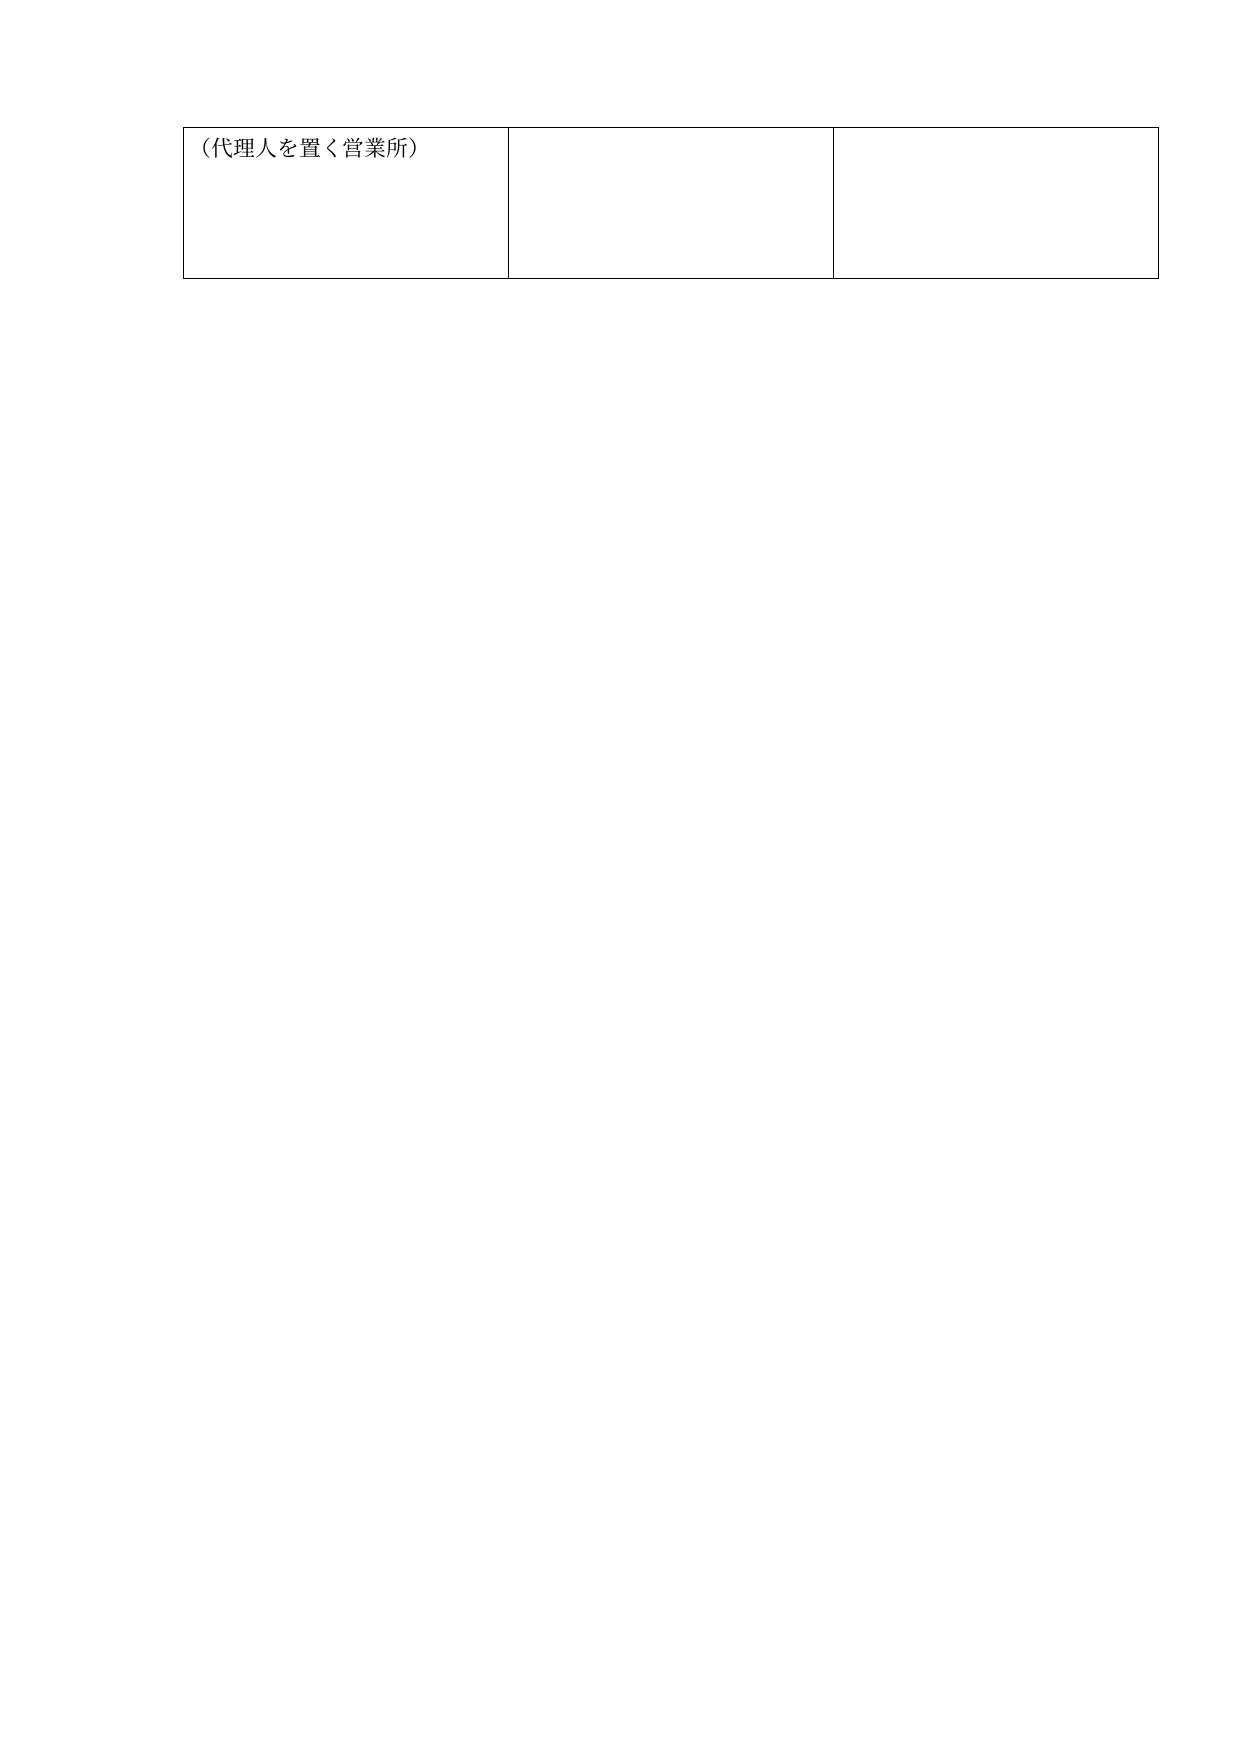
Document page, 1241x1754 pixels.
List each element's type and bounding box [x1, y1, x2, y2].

table_cell [184, 128, 508, 278]
table_cell [509, 128, 833, 278]
table_cell [834, 128, 1158, 278]
